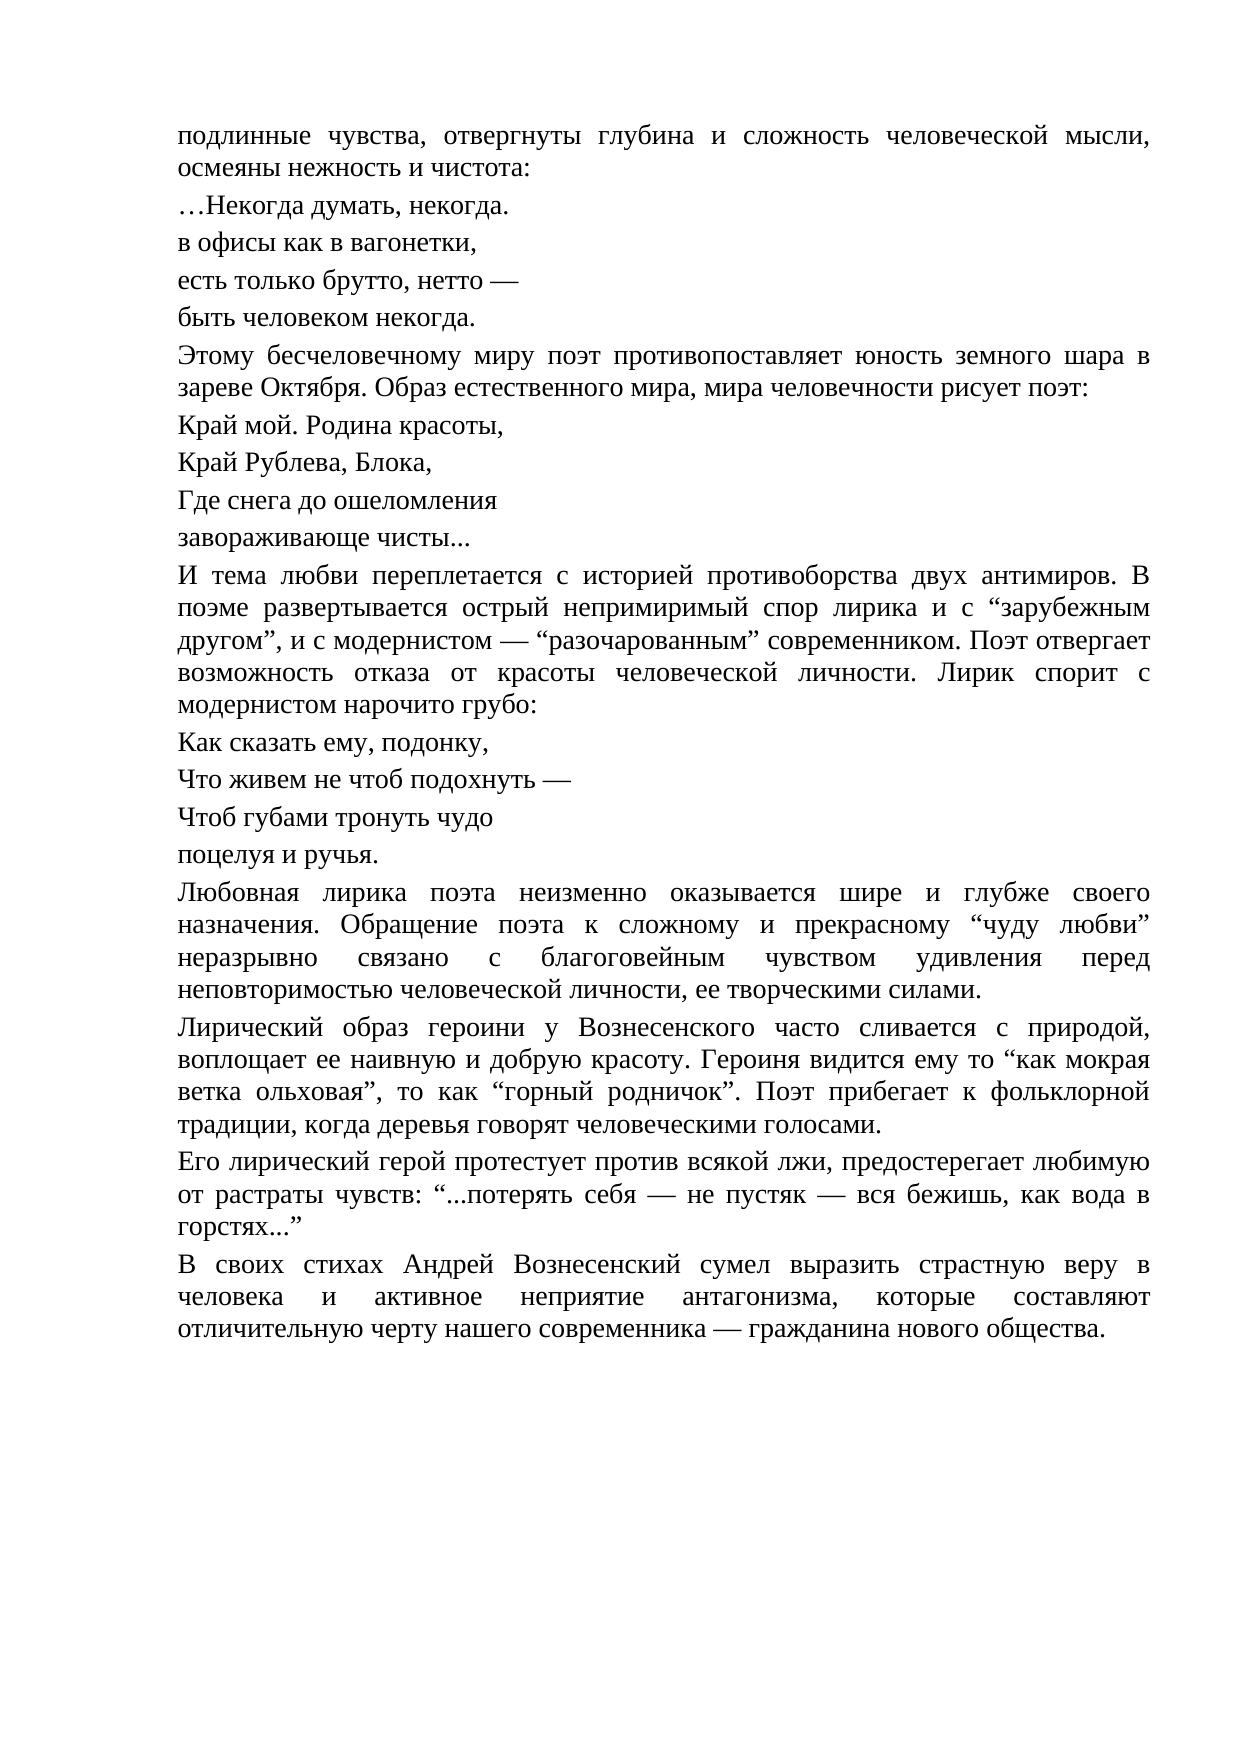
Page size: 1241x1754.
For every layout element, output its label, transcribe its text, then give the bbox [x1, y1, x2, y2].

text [177, 118, 1152, 183]
text …Некогда думать, некогда. [177, 188, 1152, 220]
text Его лирический герой протестует против всякой лжи, предостерегает любимую от растраты чувств: “...потерять себя — не пустяк — вся бежишь, как вода в горстях...” [177, 1144, 1152, 1242]
text быть человеком некогда. [177, 301, 1152, 333]
text И тема любви переплетается с историей противоборства двух антимиров. В поэме развертывается острый непримиримый спор лирика и с “зарубежным другом”, и с модернистом — “разочарованным” современником. Поэт отвергает возможность отказа от красоты человеческой личности. Лирик спорит с модернистом нарочито грубо: [177, 558, 1152, 720]
text Край мой. Родина красоты, [177, 408, 1152, 440]
text Лирический образ героини у Вознесенского часто сливается с природой, воплощает ее наивную и добрую красоту. Героиня видится ему то “как мокрая ветка ольховая”, то как “горный родничок”. Поэт прибегает к фольклорной традиции, когда деревья говорят человеческими голосами. [177, 1010, 1152, 1139]
text есть только брутто, нетто — [177, 263, 1152, 295]
text Край Рублева, Блока, [177, 445, 1152, 478]
text Где снега до ошеломления [177, 483, 1152, 515]
text Что живем не чтоб подохнуть — [177, 762, 1152, 795]
text Этому бесчеловечному миру поэт противопоставляет юность земного шара в зареве Октября. Образ естественного мира, мира человечности рисует поэт: [177, 338, 1152, 403]
text Любовная лирика поэта неизменно оказывается шире и глубже своего назначения. Обращение поэта к сложному и прекрасному “чуду любви” неразрывно связано с благоговейным чувством удивления перед неповторимостью человеческой личности, ее творческими силами. [177, 875, 1152, 1004]
text Чтоб губами тронуть чудо [177, 800, 1152, 832]
text Как сказать ему, подонку, [177, 725, 1152, 757]
text В своих стихах Андрей Вознесенский сумел выразить страстную веру в человека и активное неприятие антагонизма, которые составляют отличительную черту нашего современника — гражданина нового общества. [177, 1247, 1152, 1344]
text поцелуя и ручья. [177, 837, 1152, 870]
text завораживающе чисты... [177, 520, 1152, 553]
text в офисы как в вагонетки, [177, 226, 1152, 258]
